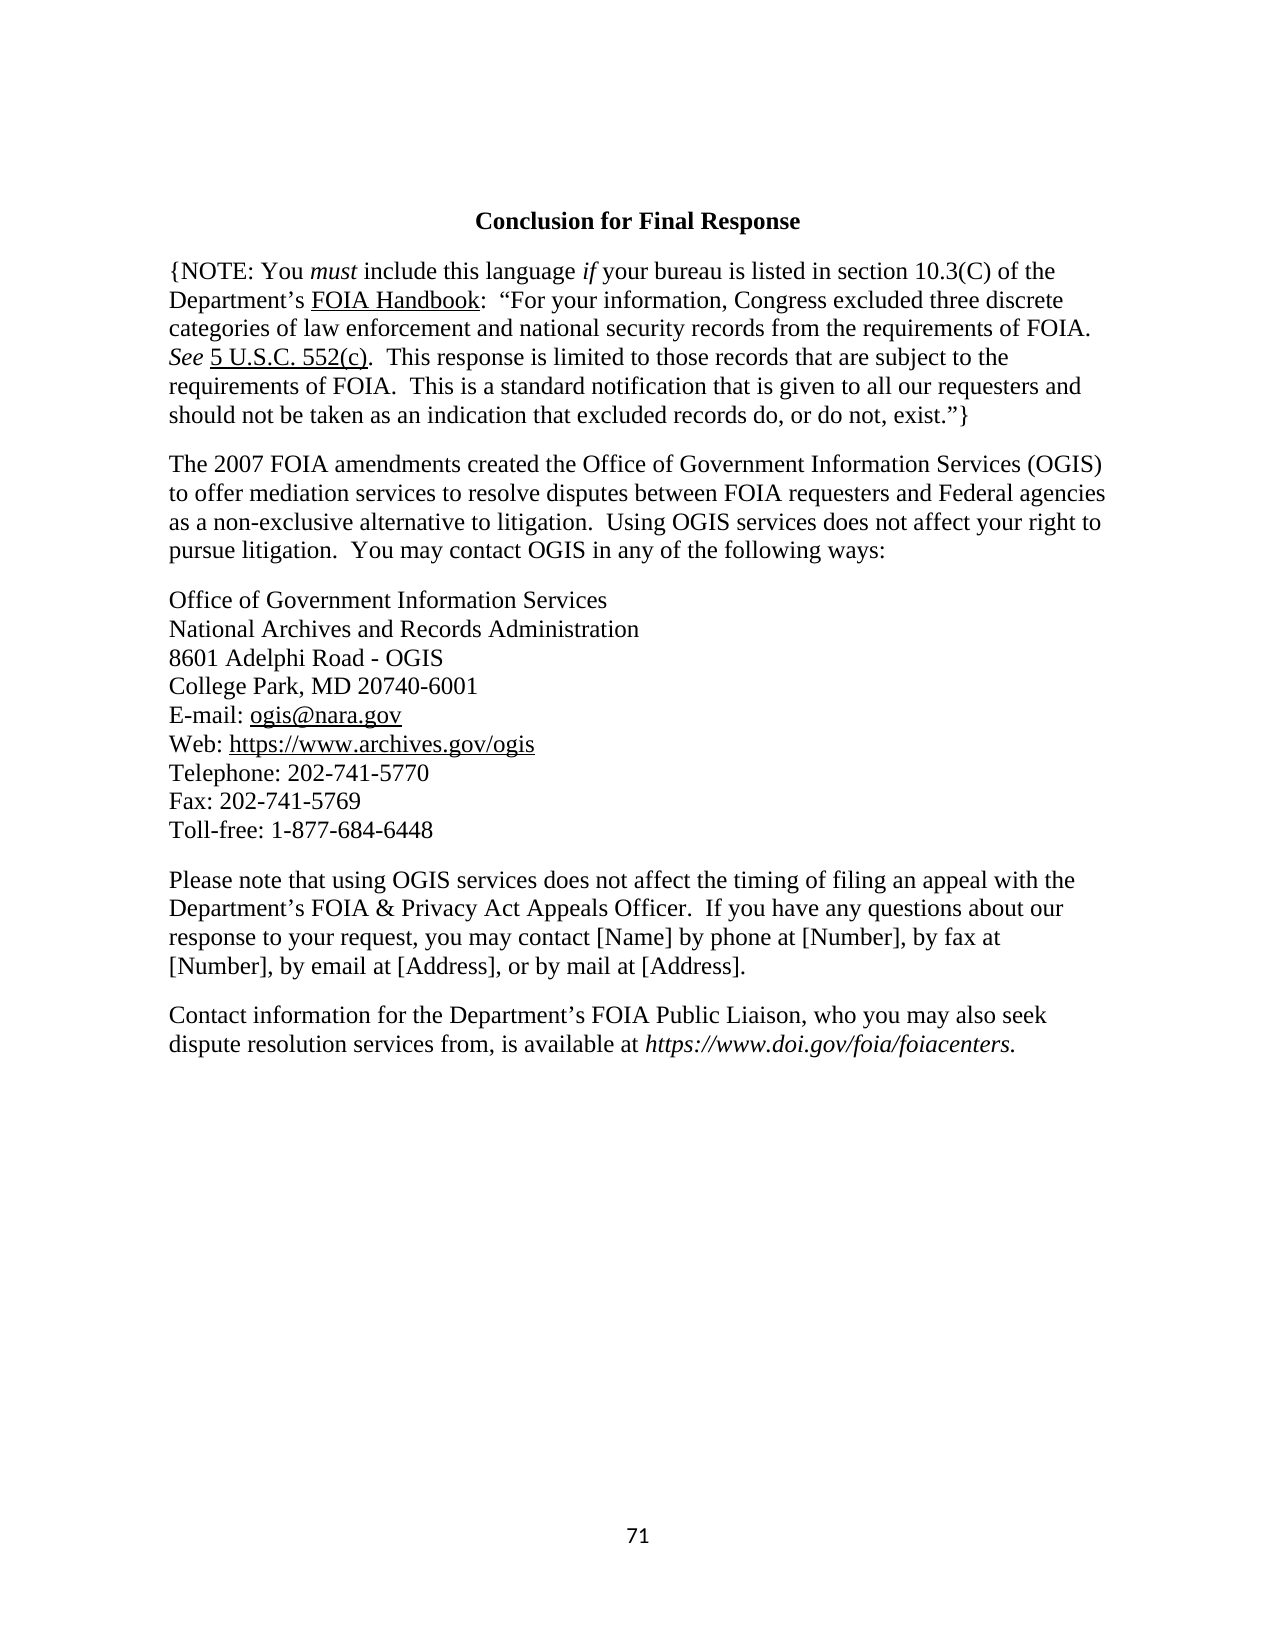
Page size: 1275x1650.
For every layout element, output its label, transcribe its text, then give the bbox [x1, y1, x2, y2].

text Office of Government Information Services National Archives and Records Administration 8601 Adelphi Road - OGIS College Park, MD 20740-6001 E-mail: ogis@nara.gov Web: https://www.archives.gov/ogis Telephone: 202-741-5770 Fax: 202-741-5769 Toll-free: 1-877-684-6448 [169, 585, 1106, 844]
subtitle Conclusion for Final Response [169, 206, 1106, 235]
text The 2007 FOIA amendments created the Office of Government Information Services (OGIS) to offer mediation services to resolve disputes between FOIA requesters and Federal agencies as a non-exclusive alternative to litigation. Using OGIS services does not affect your right to pursue litigation. You may contact OGIS in any of the following ways: [169, 449, 1106, 564]
text Please note that using OGIS services does not affect the timing of filing an appeal with the Department’s FOIA & Privacy Act Appeals Officer. If you have any questions about our response to your request, you may contact [Name] by phone at [Number], by fax at [Number], by email at [Address], or by mail at [Address]. [169, 865, 1106, 980]
text Contact information for the Department’s FOIA Public Liaison, who you may also seek dispute resolution services from, is available at https://www.doi.gov/foia/foiacenters. [169, 1001, 1106, 1058]
text {NOTE: You must include this language if your bureau is listed in section 10.3(C) of the Department’s FOIA Handbook: “For your information, Congress excluded three discrete categories of law enforcement and national security records from the requirements of FOIA. See 5 U.S.C. 552(c). This response is limited to those records that are subject to the requirements of FOIA. This is a standard notification that is given to all our requesters and should not be taken as an indication that excluded records do, or do not, exist.”} [169, 256, 1106, 428]
